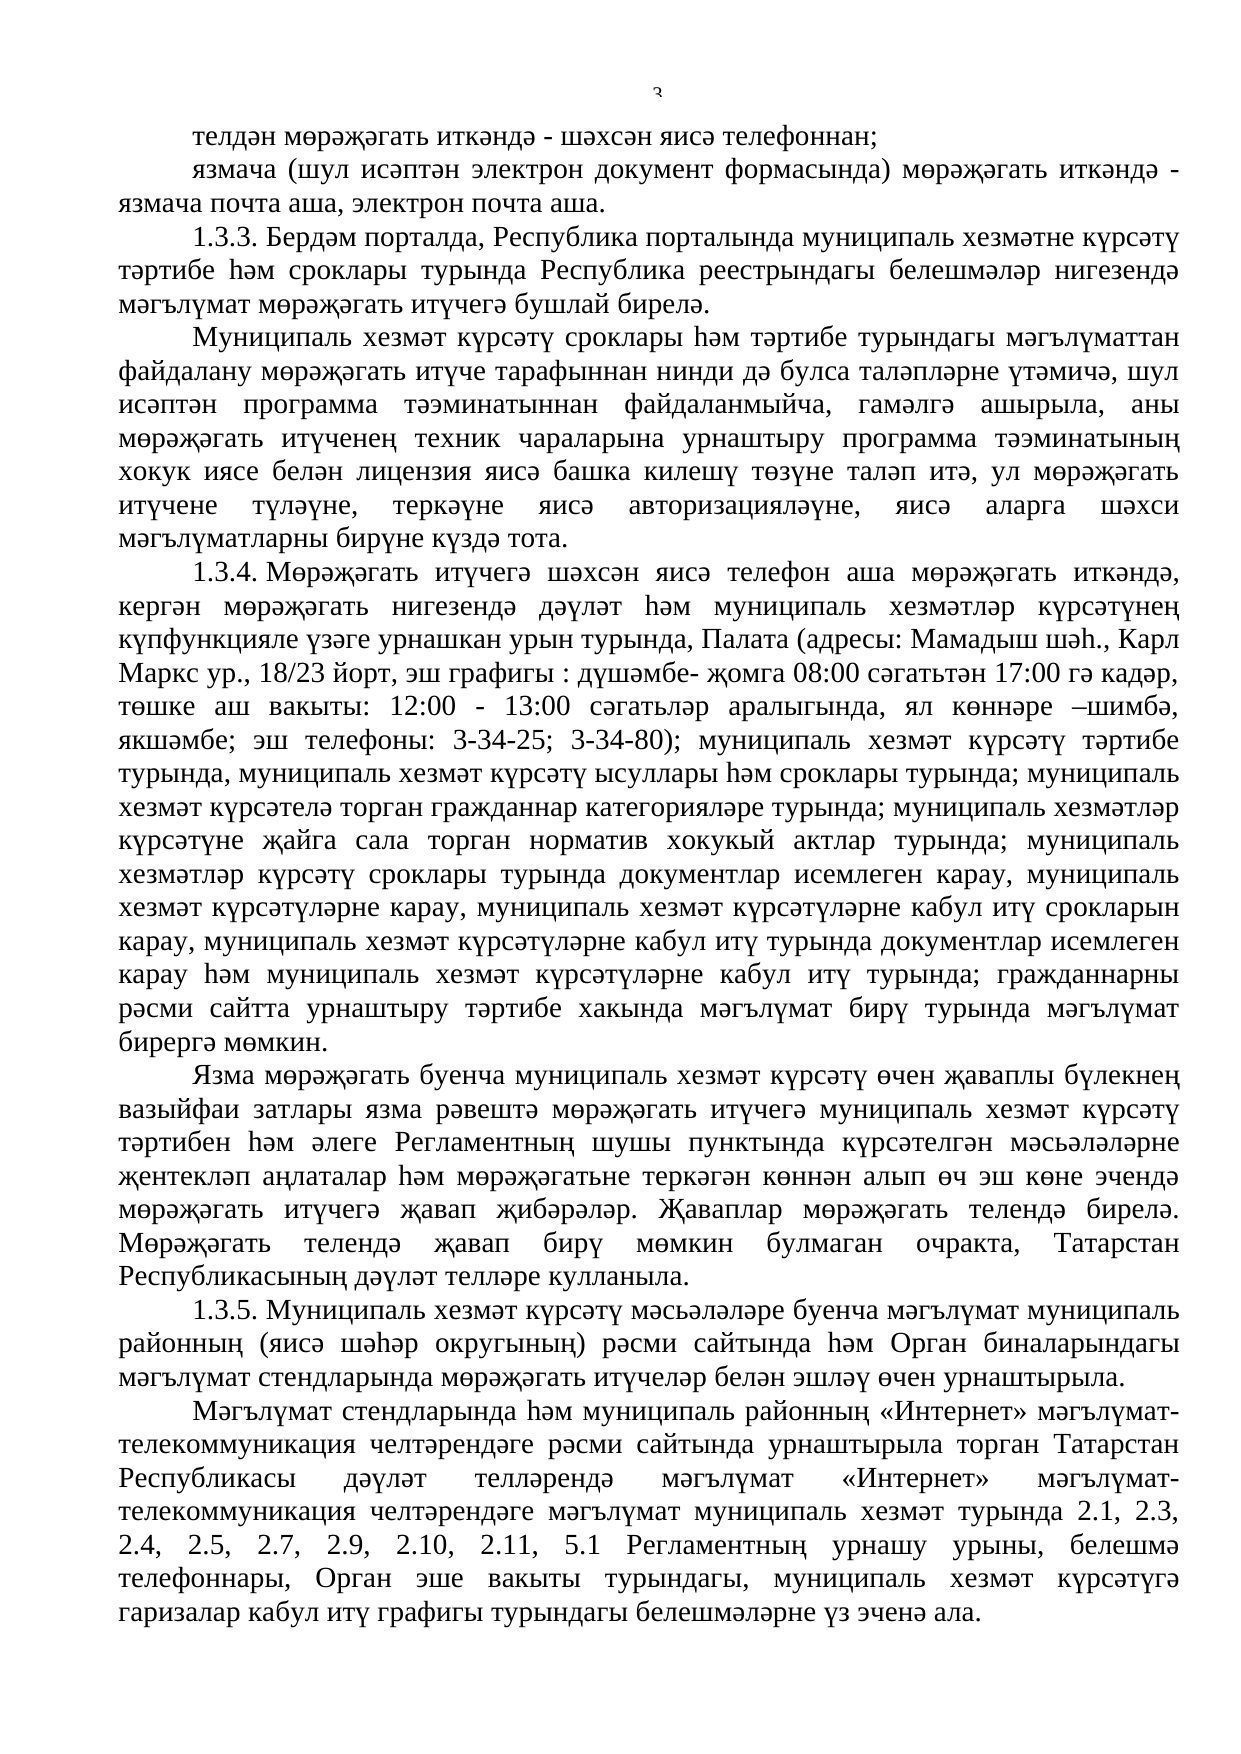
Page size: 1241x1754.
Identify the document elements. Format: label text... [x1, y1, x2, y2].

text Язма мөрәҗәгать буенча муниципаль хезмәт күрсәтү өчен җаваплы бүлекнең вазыйфаи затлары язма рәвештә мөрәҗәгать итүчегә муниципаль хезмәт күрсәтү тәртибен һәм әлеге Регламентның шушы пунктында күрсәтелгән мәсьәләләрне җентекләп аңлаталар һәм мөрәҗәгатьне теркәгән көннән алып өч эш көне эчендә мөрәҗәгать итүчегә җавап җибәрәләр. Җаваплар мөрәҗәгать телендә бирелә. Мөрәҗәгать телендә җавап бирү мөмкин булмаган очракта, Татарстан Республикасының дәүләт телләре кулланыла. [118, 1057, 1181, 1292]
text Мәгълүмат стендларында һәм муниципаль районның «Интернет» мәгълүмат-телекоммуникация челтәрендәге рәсми сайтында урнаштырыла торган Татарстан Республикасы дәүләт телләрендә мәгълүмат «Интернет» мәгълүмат-телекоммуникация челтәрендәге мәгълүмат муниципаль хезмәт турында 2.1, 2.3, 2.4, 2.5, 2.7, 2.9, 2.10, 2.11, 5.1 Регламентның урнашу урыны, белешмә телефоннары, Орган эше вакыты турындагы, муниципаль хезмәт күрсәтүгә гаризалар кабул итү графигы турындагы белешмәләрне үз эченә ала. [118, 1393, 1181, 1627]
text 1.3.3. Бердәм порталда, Республика порталында муниципаль хезмәтне күрсәтү тәртибе һәм сроклары турында Республика реестрындагы белешмәләр нигезендә мәгълүмат мөрәҗәгать итүчегә бушлай бирелә. [118, 219, 1181, 319]
text телдән мөрәҗәгать иткәндә - шәхсән яисә телефоннан; [118, 118, 1181, 152]
text Муниципаль хезмәт күрсәтү сроклары һәм тәртибе турындагы мәгълүматтан файдалану мөрәҗәгать итүче тарафыннан нинди дә булса таләпләрне үтәмичә, шул исәптән программа тәэминатыннан файдаланмыйча, гамәлгә ашырыла, аны мөрәҗәгать итүченең техник чараларына урнаштыру программа тәэминатының хокук иясе белән лицензия яисә башка килешү төзүне таләп итә, ул мөрәҗәгать итүчене түләүне, теркәүне яисә авторизацияләүне, яисә аларга шәхси мәгълүматларны бирүне күздә тота. [118, 319, 1181, 554]
text язмача (шул исәптән электрон документ формасында) мөрәҗәгать иткәндә - язмача почта аша, электрон почта аша. [118, 152, 1181, 219]
text 1.3.5. Муниципаль хезмәт күрсәтү мәсьәләләре буенча мәгълүмат муниципаль районның (яисә шәһәр округының) рәсми сайтында һәм Орган биналарындагы мәгълүмат стендларында мөрәҗәгать итүчеләр белән эшләү өчен урнаштырыла. [118, 1292, 1181, 1393]
text 1.3.4. Мөрәҗәгать итүчегә шәхсән яисә телефон аша мөрәҗәгать иткәндә, кергән мөрәҗәгать нигезендә дәүләт һәм муниципаль хезмәтләр күрсәтүнең күпфункцияле үзәге урнашкан урын турында, Палата (адресы: Мамадыш шәһ., Карл Маркс ур., 18/23 йорт, эш графигы : дүшәмбе- җомга 08:00 сәгатьтән 17:00 гә кадәр, төшке аш вакыты: 12:00 - 13:00 сәгатьләр аралыгында, ял көннәре –шимбә, якшәмбе; эш телефоны: 3-34-25; 3-34-80); муниципаль хезмәт күрсәтү тәртибе турында, муниципаль хезмәт күрсәтү ысуллары һәм сроклары турында; муниципаль хезмәт күрсәтелә торган гражданнар категорияләре турында; муниципаль хезмәтләр күрсәтүне җайга сала торган норматив хокукый актлар турында; муниципаль хезмәтләр күрсәтү сроклары турында документлар исемлеген карау, муниципаль хезмәт күрсәтүләрне карау, муниципаль хезмәт күрсәтүләрне кабул итү срокларын карау, муниципаль хезмәт күрсәтүләрне кабул итү турында документлар исемлеген карау һәм муниципаль хезмәт күрсәтүләрне кабул итү турында; гражданнарны рәсми сайтта урнаштыру тәртибе хакында мәгълүмат бирү турында мәгълүмат бирергә мөмкин. [118, 554, 1181, 1057]
